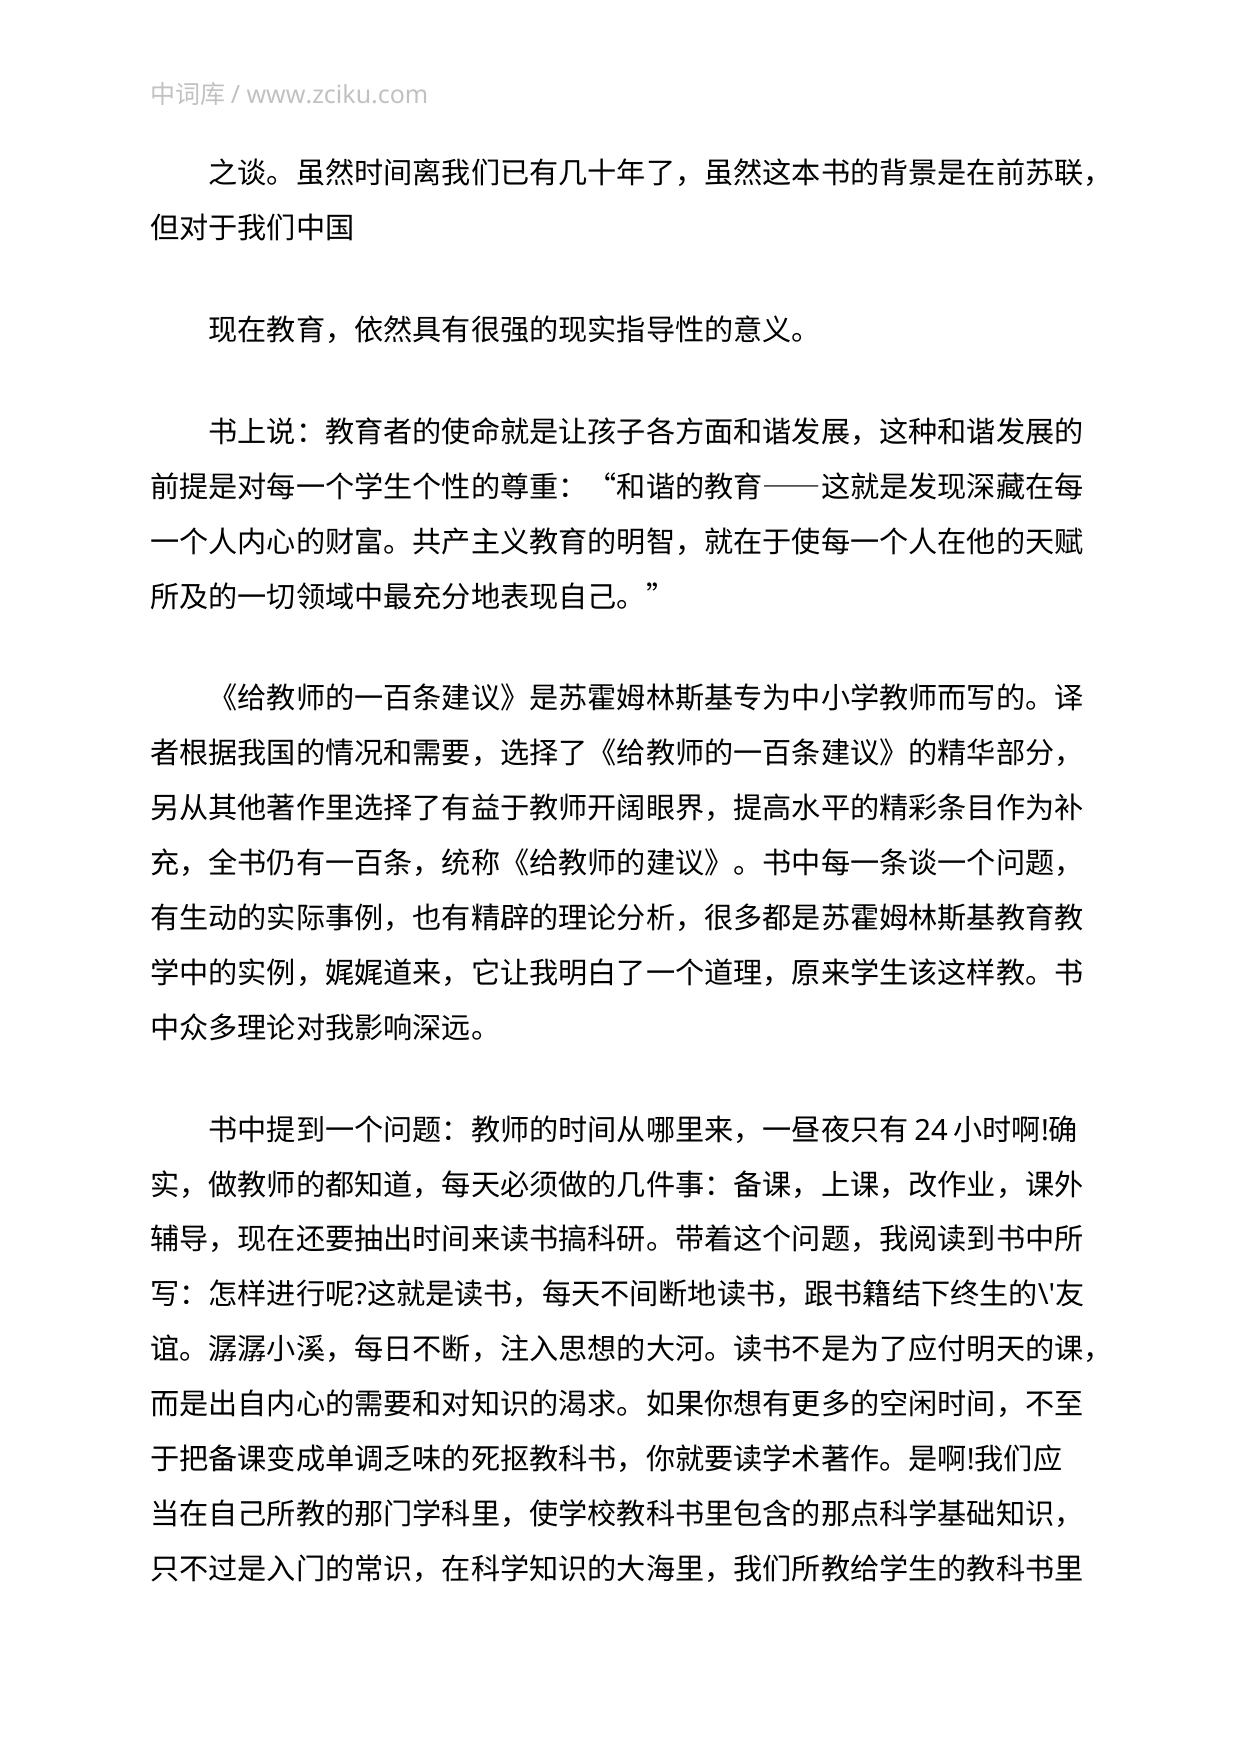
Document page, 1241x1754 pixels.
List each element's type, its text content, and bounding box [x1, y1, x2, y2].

text 书上说：教育者的使命就是让孩子各方面和谐发展，这种和谐发展的前提是对每一个学生个性的尊重：“和谐的教育——这就是发现深藏在每一个人内心的财富。共产主义教育的明智，就在于使每一个人在他的天赋所及的一切领域中最充分地表现自己。” [150, 408, 1090, 615]
text 之谈。虽然时间离我们已有几十年了，虽然这本书的背景是在前苏联，但对于我们中国 [150, 150, 1090, 247]
text 现在教育，依然具有很强的现实指导性的意义。 [150, 307, 1090, 349]
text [150, 1106, 1090, 1588]
text 《给教师的一百条建议》是苏霍姆林斯基专为中小学教师而写的。译者根据我国的情况和需要，选择了《给教师的一百条建议》的精华部分，另从其他著作里选择了有益于教师开阔眼界，提高水平的精彩条目作为补充，全书仍有一百条，统称《给教师的建议》。书中每一条谈一个问题，有生动的实际事例，也有精辟的理论分析，很多都是苏霍姆林斯基教育教学中的实例，娓娓道来，它让我明白了一个道理，原来学生该这样教。书中众多理论对我影响深远。 [150, 675, 1090, 1047]
